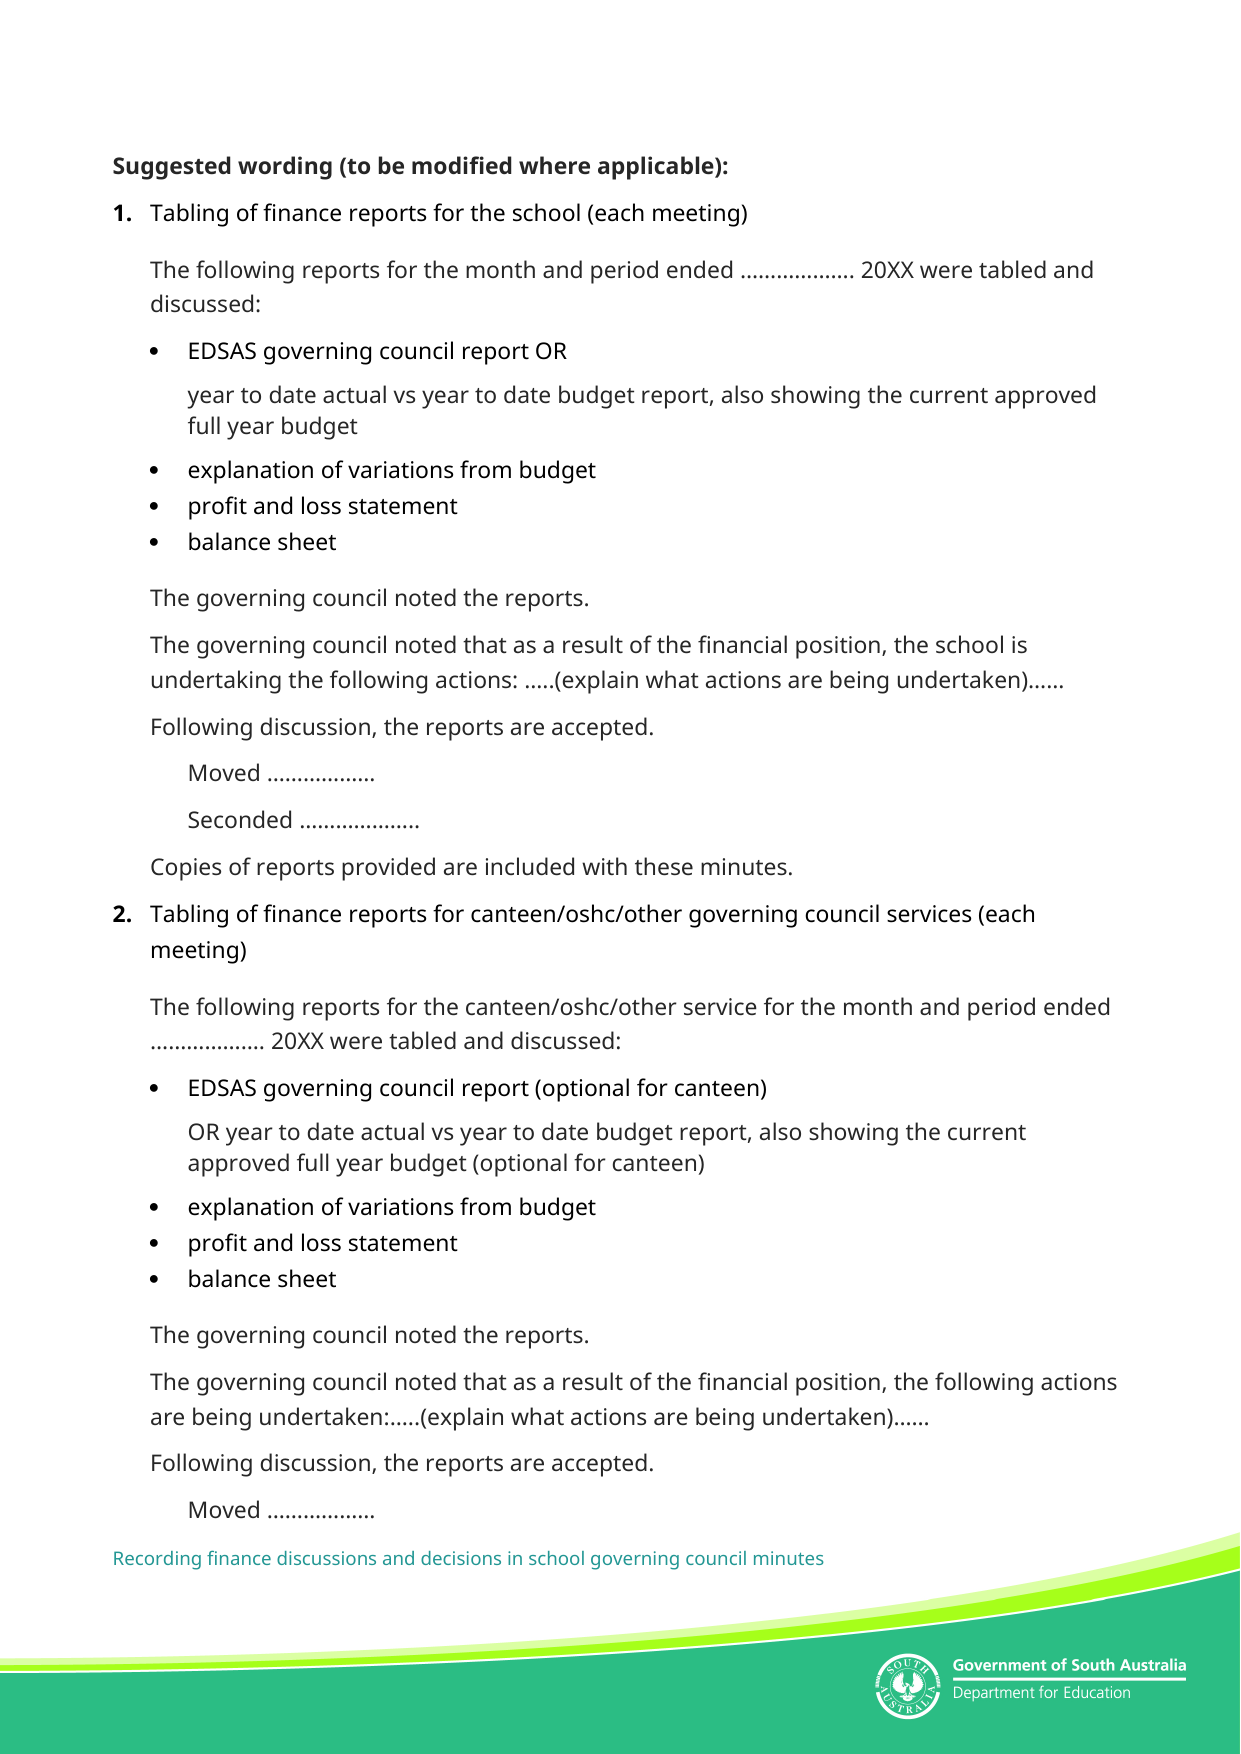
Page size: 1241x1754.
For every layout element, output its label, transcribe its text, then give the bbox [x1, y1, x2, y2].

picture [0, 1521, 1240, 1754]
text Moved ……………… [187, 1494, 1128, 1526]
text Following discussion, the reports are accepted. [150, 1447, 1128, 1479]
text The governing council noted that as a result of the financial position, the school is undertaking the following actions: …..(explain what actions are being undertaken)…… [150, 629, 1128, 695]
list EDSAS governing council report OR [150, 335, 1128, 366]
list explanation of variations from budget [150, 1191, 1128, 1222]
text Suggested wording (to be modified where applicable): [112, 150, 1128, 181]
text Following discussion, the reports are accepted. [150, 710, 1128, 742]
text Moved ……………… [150, 757, 1128, 788]
list Tabling of finance reports for the school (each meeting) [112, 197, 1128, 228]
text The governing council noted the reports. [150, 582, 1128, 613]
list explanation of variations from budget [150, 454, 1128, 485]
text The governing council noted the reports. [150, 1319, 1128, 1351]
list EDSAS governing council report (optional for canteen) [150, 1072, 1128, 1103]
list profit and loss statement [150, 1227, 1128, 1258]
text Seconded ……………….. [187, 804, 1128, 835]
text Copies of reports provided are included with these minutes. [150, 851, 1128, 882]
list Tabling of finance reports for canteen/oshc/other governing council services (each meeting) [112, 898, 1128, 965]
list profit and loss statement [150, 489, 1128, 521]
list balance sheet [150, 1262, 1128, 1294]
text OR year to date actual vs year to date budget report, also showing the current approved full year budget (optional for canteen) [187, 1116, 1128, 1178]
list balance sheet [150, 526, 1128, 557]
text The following reports for the month and period ended ………………. 20XX were tabled and discussed: [150, 254, 1128, 319]
text The following reports for the canteen/oshc/other service for the month and period ended ………………. 20XX were tabled and discussed: [150, 991, 1128, 1056]
text The governing council noted that as a result of the financial position, the following actions are being undertaken:…..(explain what actions are being undertaken)…… [150, 1366, 1128, 1432]
text year to date actual vs year to date budget report, also showing the current approved full year budget [187, 379, 1128, 441]
